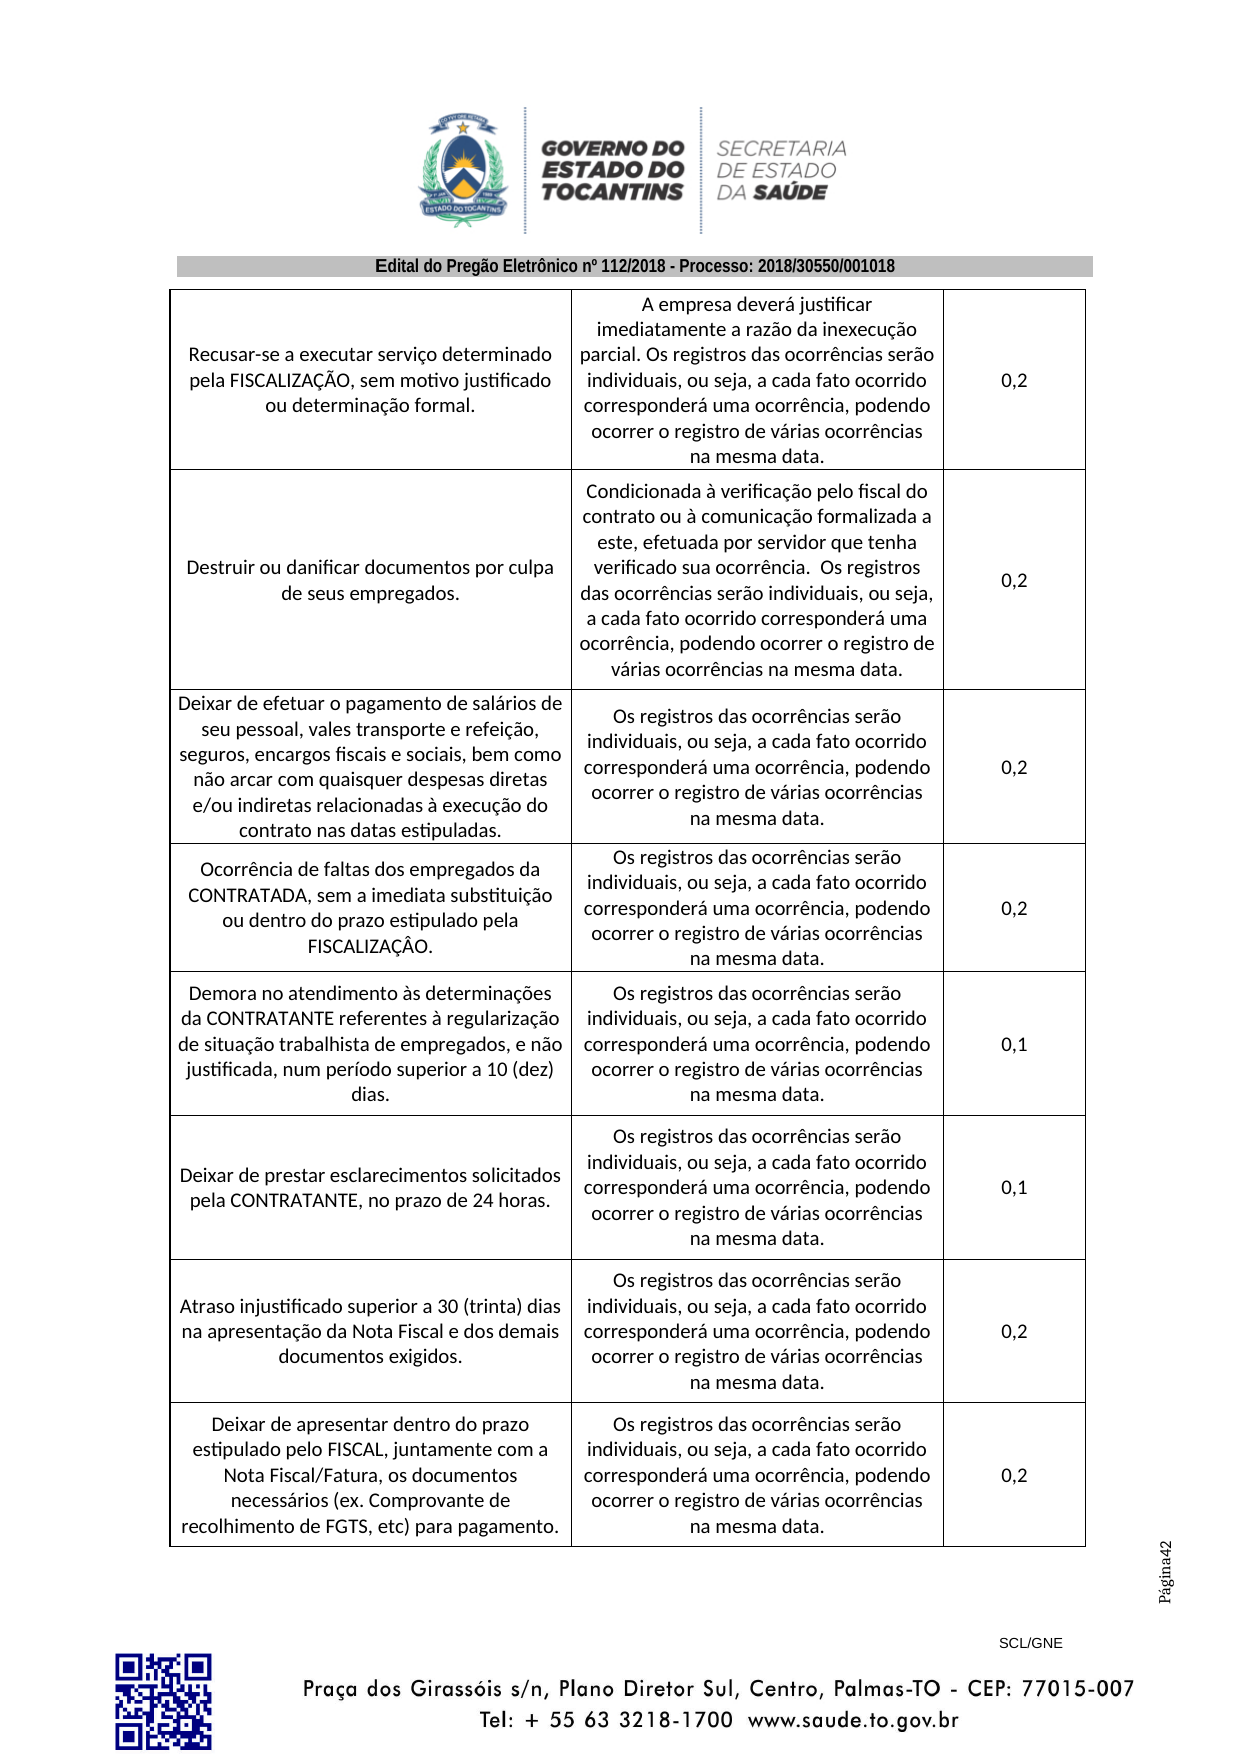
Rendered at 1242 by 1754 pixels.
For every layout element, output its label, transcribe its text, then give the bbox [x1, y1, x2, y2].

table_cell Ocorrência de faltas dos empregados da CONTRATADA, sem a imediata substituição ou dentro do prazo estipulado pela FISCALIZAÇÂO. [171, 844, 571, 971]
table_cell 0,2 [944, 470, 1085, 689]
table_cell Deixar de prestar esclarecimentos solicitados pela CONTRATANTE, no prazo de 24 horas. [171, 1116, 571, 1258]
table_cell A empresa deverá justificar imediatamente a razão da inexecução parcial. Os registros das ocorrências serão individuais, ou seja, a cada fato ocorrido corresponderá uma ocorrência, podendo ocorrer o registro de várias ocorrências na mesma data. [572, 290, 943, 469]
table_cell Atraso injustificado superior a 30 (trinta) dias na apresentação da Nota Fiscal e dos demais documentos exigidos. [171, 1260, 571, 1402]
table_cell Deixar de efetuar o pagamento de salários de seu pessoal, vales transporte e refeição, seguros, encargos fiscais e sociais, bem como não arcar com quaisquer despesas diretas e/ou indiretas relacionadas à execução do contrato nas datas estipuladas. [171, 690, 571, 843]
table_cell 0,1 [944, 972, 1085, 1115]
table_cell Destruir ou danificar documentos por culpa de seus empregados. [171, 470, 571, 689]
table_cell Demora no atendimento às determinações da CONTRATANTE referentes à regularização de situação trabalhista de empregados, e não justificada, num período superior a 10 (dez) dias. [171, 972, 571, 1115]
table_cell 0,2 [944, 290, 1085, 469]
table_cell 0,2 [944, 690, 1085, 843]
table_cell 0,1 [944, 1116, 1085, 1258]
picture [111, 1649, 1134, 1754]
table_cell Deixar de apresentar dentro do prazo estipulado pelo FISCAL, juntamente com a Nota Fiscal/Fatura, os documentos necessários (ex. Comprovante de recolhimento de FGTS, etc) para pagamento. [171, 1403, 571, 1546]
table_cell 0,2 [944, 1403, 1085, 1546]
table_cell Condicionada à verificação pelo fiscal do contrato ou à comunicação formalizada a este, efetuada por servidor que tenha verificado sua ocorrência. Os registros das ocorrências serão individuais, ou seja, a cada fato ocorrido corresponderá uma ocorrência, podendo ocorrer o registro de várias ocorrências na mesma data. [572, 470, 943, 689]
picture [233, 105, 1037, 236]
table_cell 0,2 [944, 844, 1085, 971]
table_cell Recusar-se a executar serviço determinado pela FISCALIZAÇÃO, sem motivo justificado ou determinação formal. [171, 290, 571, 469]
table_cell 0,2 [944, 1260, 1085, 1402]
